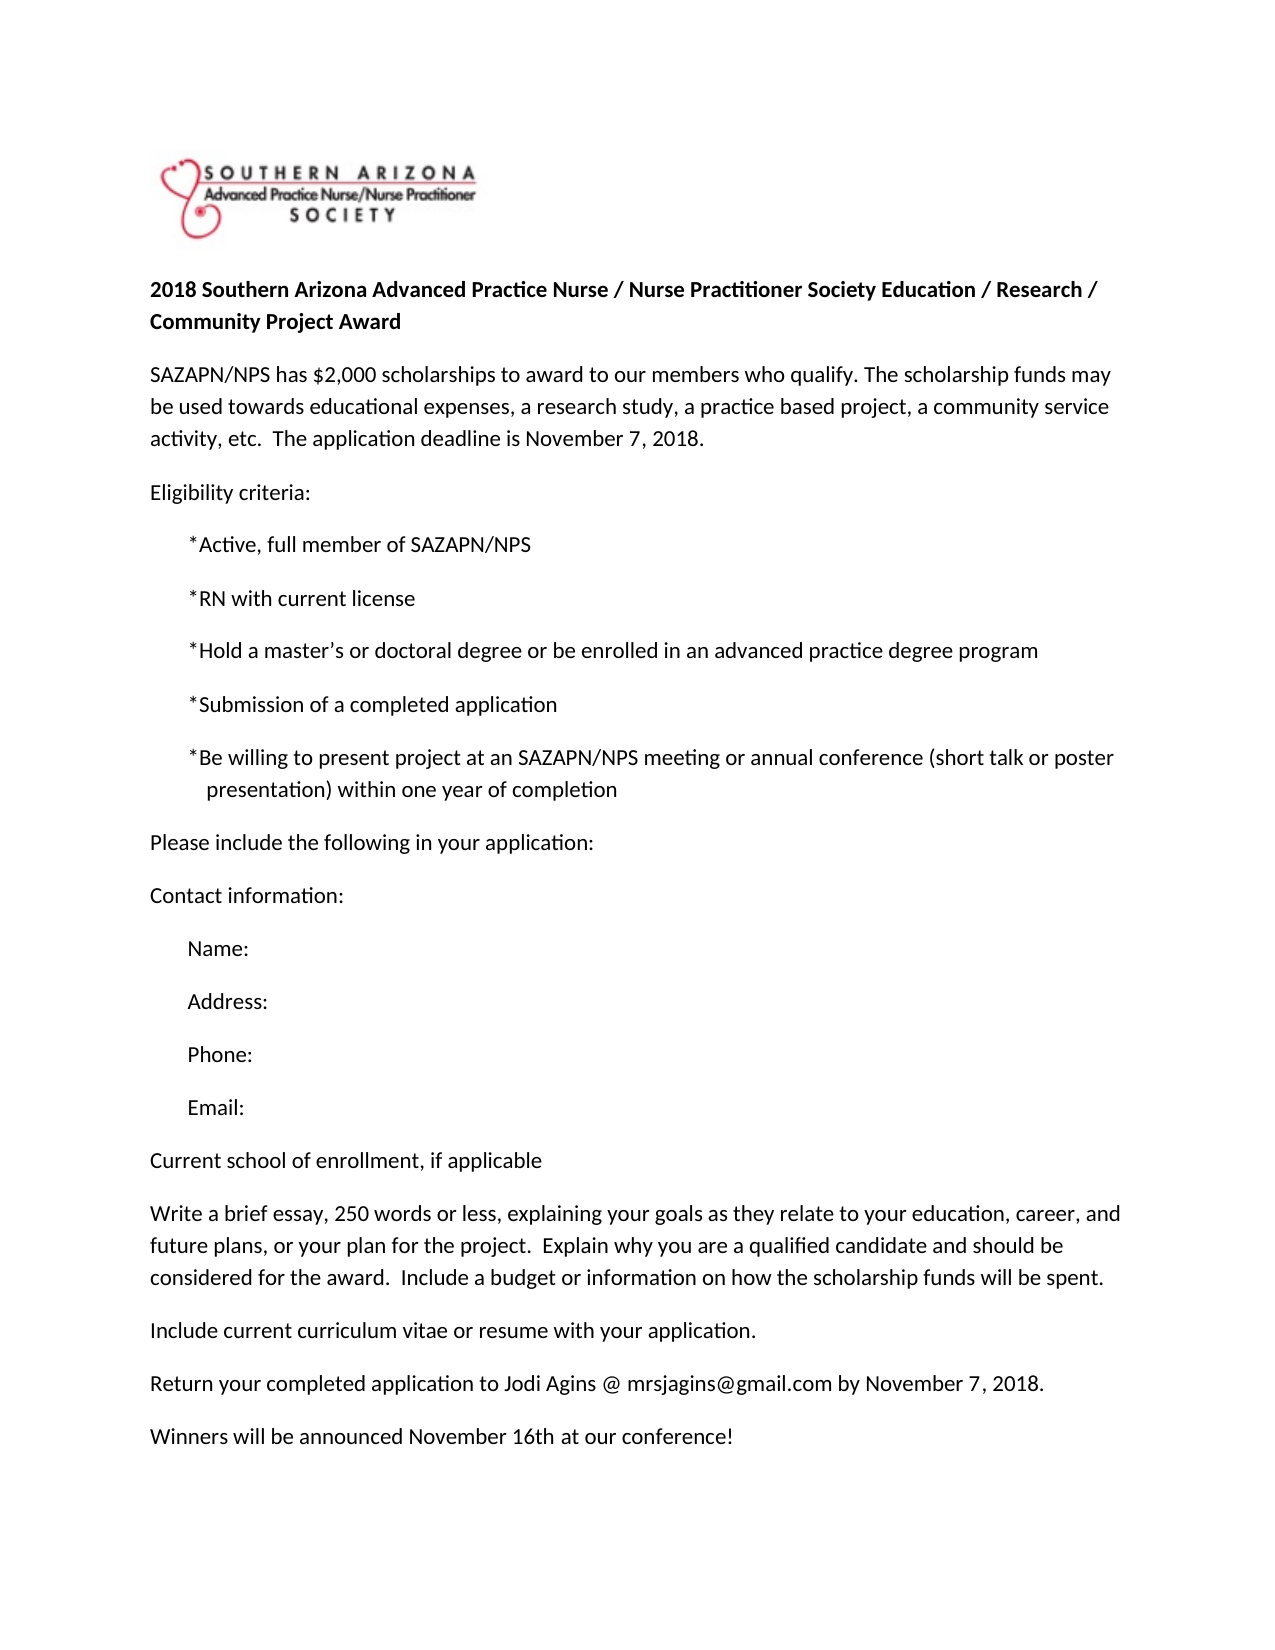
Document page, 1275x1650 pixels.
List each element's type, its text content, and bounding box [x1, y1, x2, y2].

text 2018 Southern Arizona Advanced Practice Nurse / Nurse Practitioner Society Education / Research / Community Project Award [150, 275, 1125, 335]
text *Submission of a completed application [187, 690, 1125, 718]
text *RN with current license [187, 584, 1125, 612]
text Current school of enrollment, if applicable [150, 1146, 1125, 1174]
text Return your completed application to Jodi Agins @ mrsjagins@gmail.com by November 7, 2018. [150, 1369, 1125, 1397]
text Address: [187, 987, 1125, 1015]
text *Active, full member of SAZAPN/NPS [187, 531, 1125, 559]
text SAZAPN/NPS has $2,000 scholarships to award to our members who qualify. The scholarship funds may be used towards educational expenses, a research study, a practice based project, a community service activity, etc. The application deadline is November 7, 2018. [150, 360, 1125, 453]
text Please include the following in your application: [150, 828, 1125, 856]
text *Be willing to present project at an SAZAPN/NPS meeting or annual conference (short talk or poster presentation) within one year of completion [187, 743, 1125, 803]
text Include current curriculum vitae or resume with your application. [150, 1316, 1125, 1344]
text Winners will be announced November 16th at our conference! [150, 1422, 1125, 1451]
text Write a brief essay, 250 words or less, explaining your goals as they relate to your education, career, and future plans, or your plan for the project. Explain why you are a qualified candidate and should be considered for the award. Include a budget or information on how the scholarship funds will be spent. [150, 1199, 1125, 1291]
text Phone: [187, 1040, 1125, 1068]
text Eligibility criteria: [150, 478, 1125, 506]
text Email: [187, 1093, 1125, 1121]
text Name: [187, 934, 1125, 962]
picture [150, 150, 488, 250]
text Contact information: [150, 881, 1125, 909]
text *Hold a master’s or doctoral degree or be enrolled in an advanced practice degree program [187, 637, 1125, 665]
